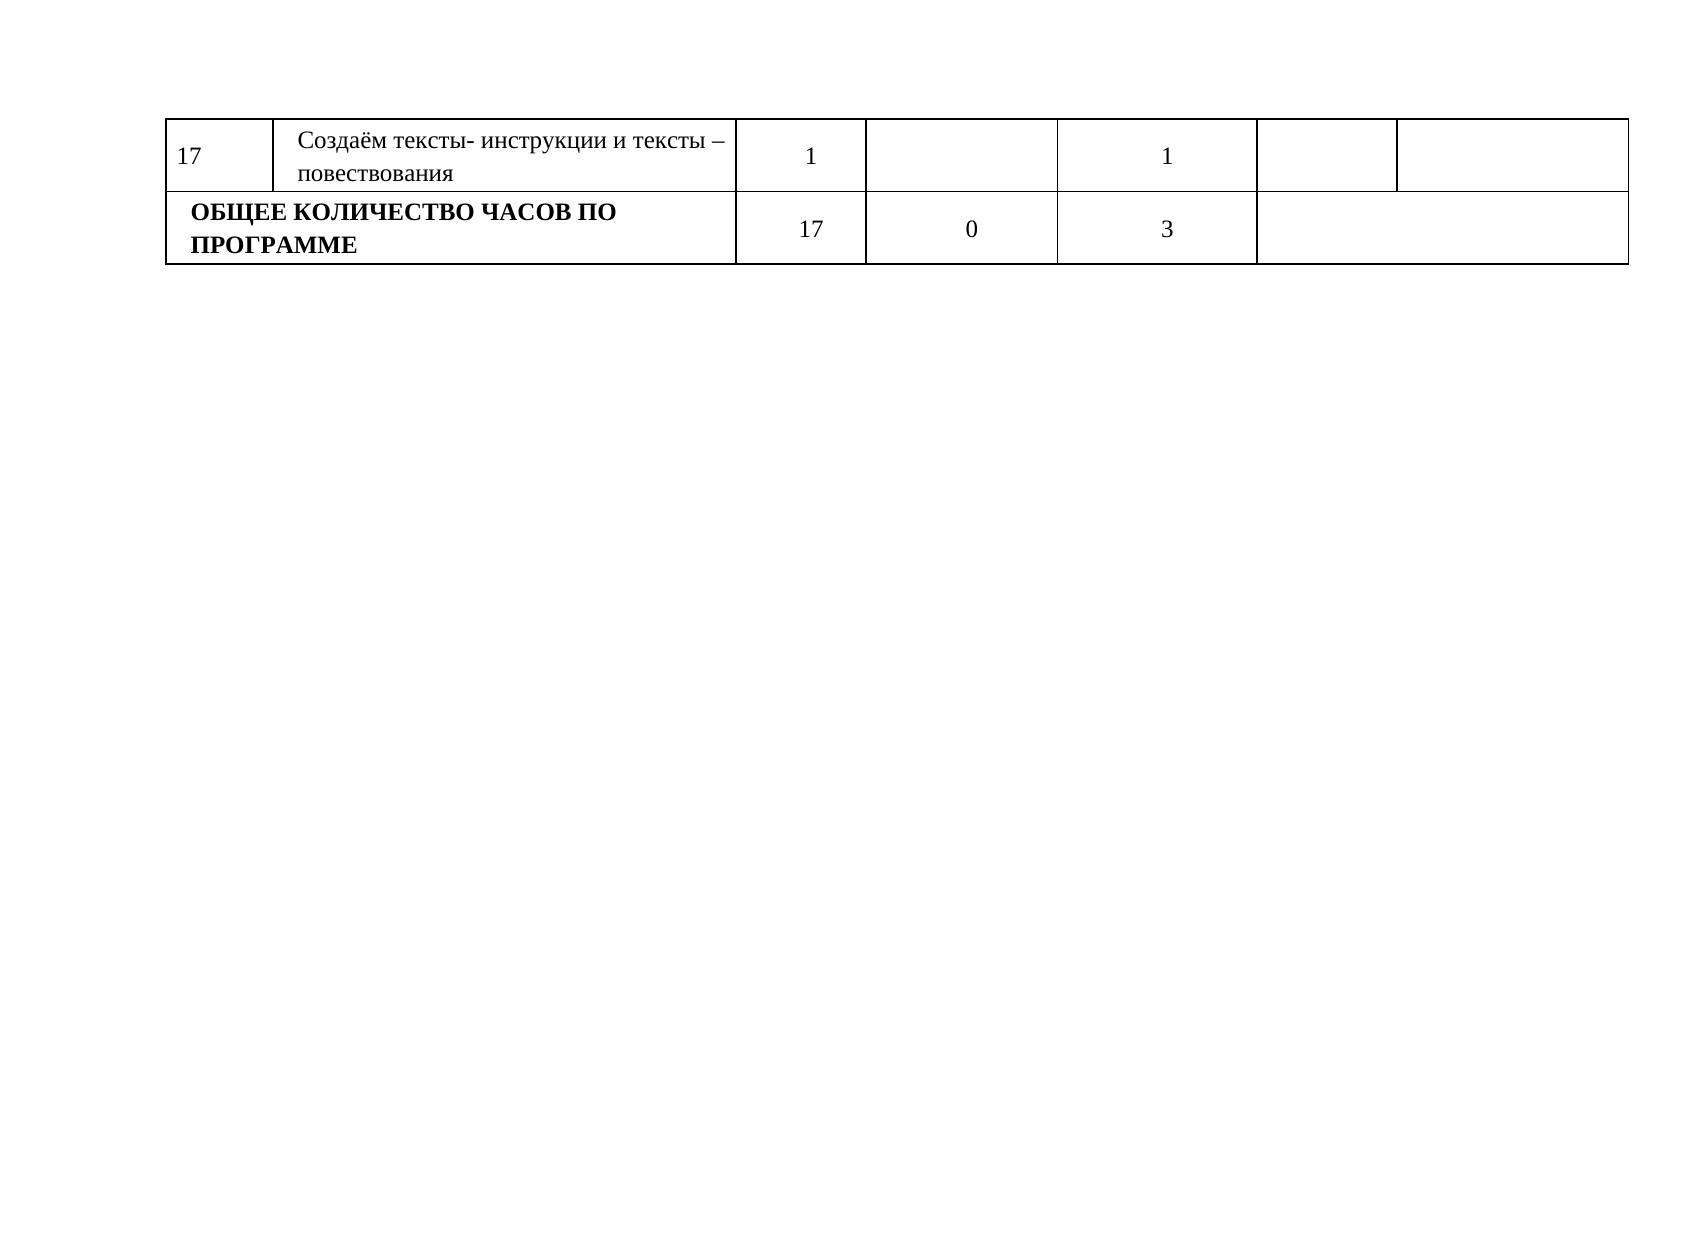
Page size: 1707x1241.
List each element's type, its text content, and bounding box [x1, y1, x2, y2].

table_cell [1398, 120, 1628, 191]
table_cell 1 [737, 120, 865, 191]
table_cell ОБЩЕЕ КОЛИЧЕСТВО ЧАСОВ ПО ПРОГРАММЕ [167, 192, 735, 263]
table_cell 3 [1058, 192, 1256, 263]
table_cell 17 [737, 192, 865, 263]
table_cell [1258, 192, 1628, 263]
table_cell 0 [867, 192, 1057, 263]
table_cell [867, 120, 1057, 191]
table_cell [1258, 120, 1396, 191]
table_cell Создаём тексты- инструкции и тексты – повествования [274, 120, 735, 191]
table_cell 17 [167, 120, 272, 191]
table_cell 1 [1058, 120, 1256, 191]
